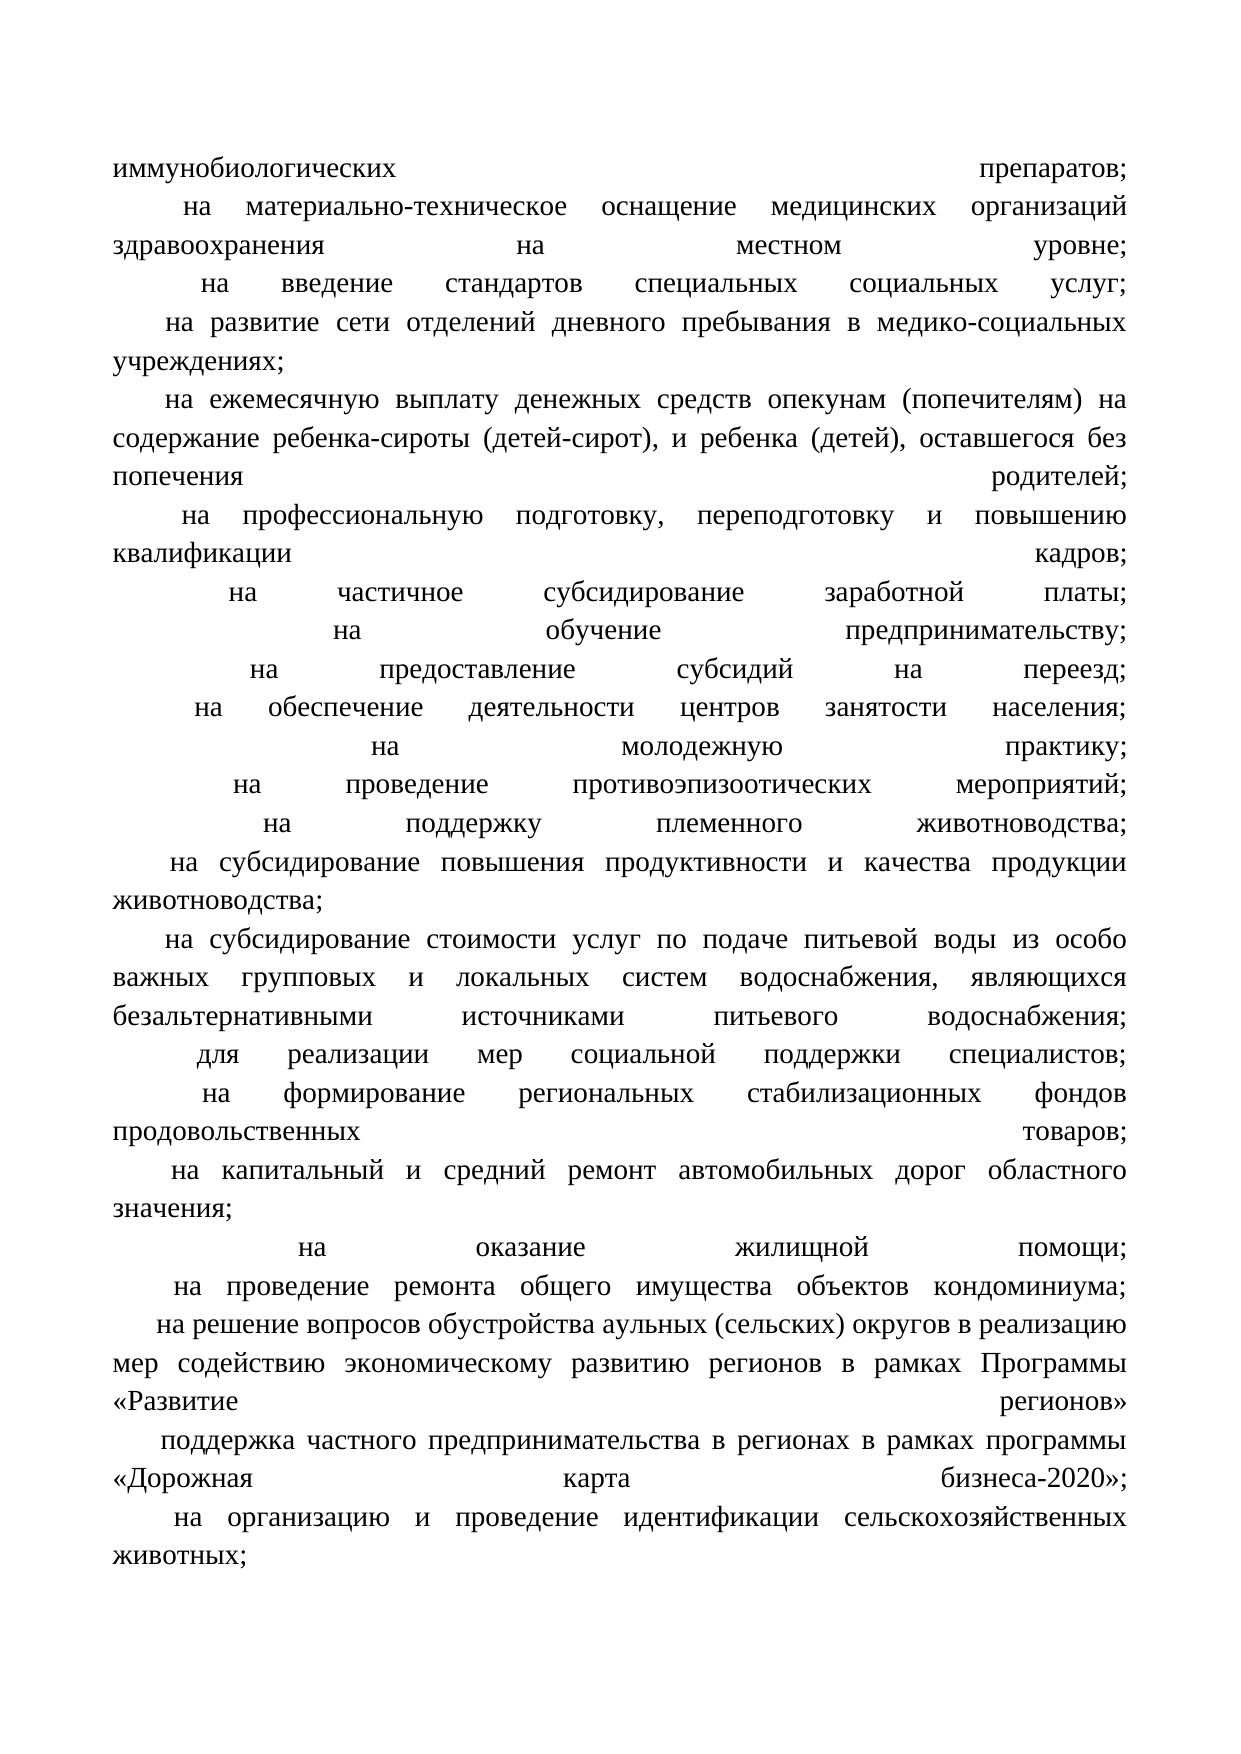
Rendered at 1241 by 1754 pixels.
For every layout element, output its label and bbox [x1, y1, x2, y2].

text [112, 150, 1128, 1571]
